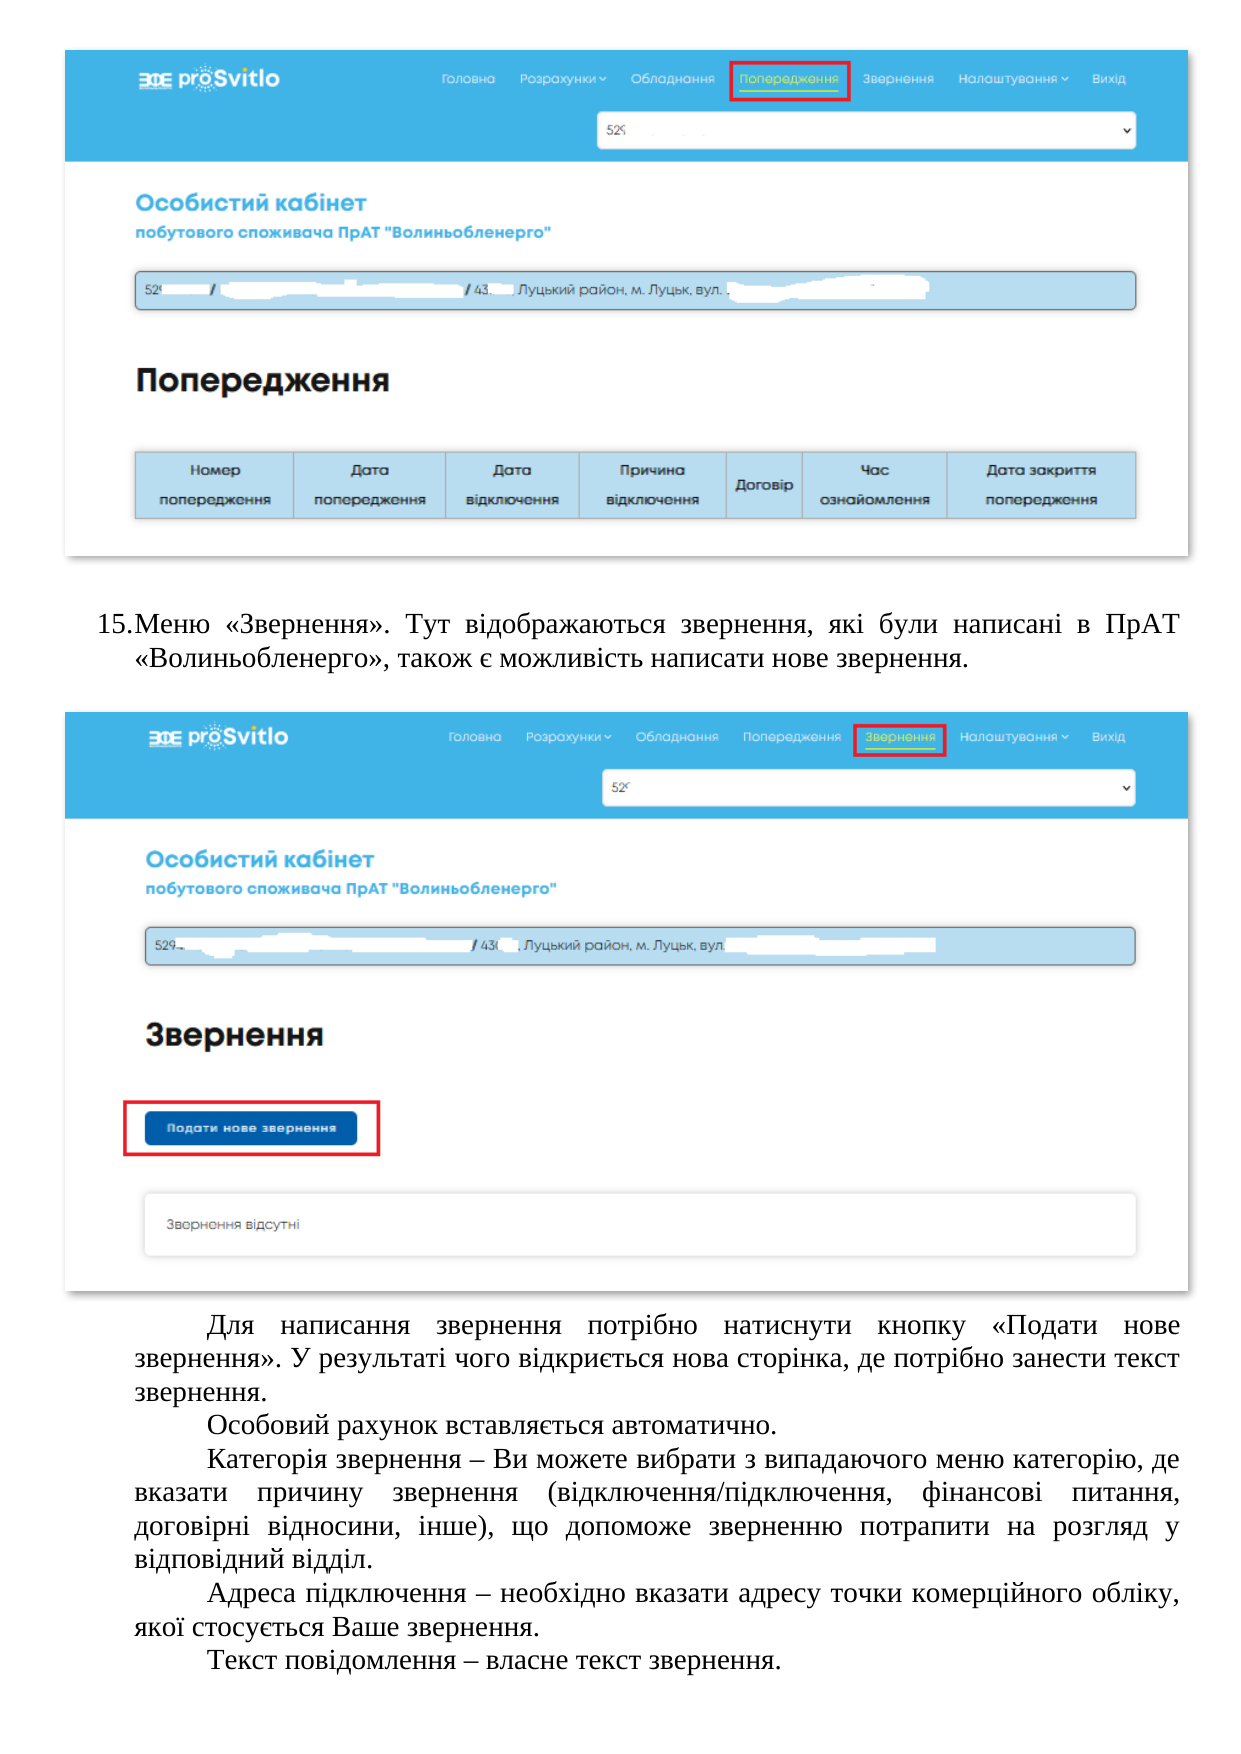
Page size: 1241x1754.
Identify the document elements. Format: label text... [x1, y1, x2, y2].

list Меню «Звернення». Тут відображаються звернення, які були написані в ПрАТ «Волиньобленерго», також є можливість написати нове звернення. [97, 606, 1181, 673]
text Текст повідомлення – власне текст звернення. [134, 1642, 1181, 1676]
text Адреса підключення – необхідно вказати адресу точки комерційного обліку, якої стосується Ваше звернення. [134, 1575, 1181, 1642]
picture [65, 50, 1188, 556]
picture [65, 712, 1188, 1291]
text Категорія звернення – Ви можете вибрати з випадаючого меню категорію, де вказати причину звернення (відключення/підключення, фінансові питання, договірні відносини, інше), що допоможе зверненню потрапити на розгляд у відповідний відділ. [134, 1441, 1181, 1575]
text Для написання звернення потрібно натиснути кнопку «Подати нове звернення». У результаті чого відкриється нова сторінка, де потрібно занести текст звернення. [134, 1307, 1181, 1407]
text Особовий рахунок вставляється автоматично. [134, 1407, 1181, 1441]
